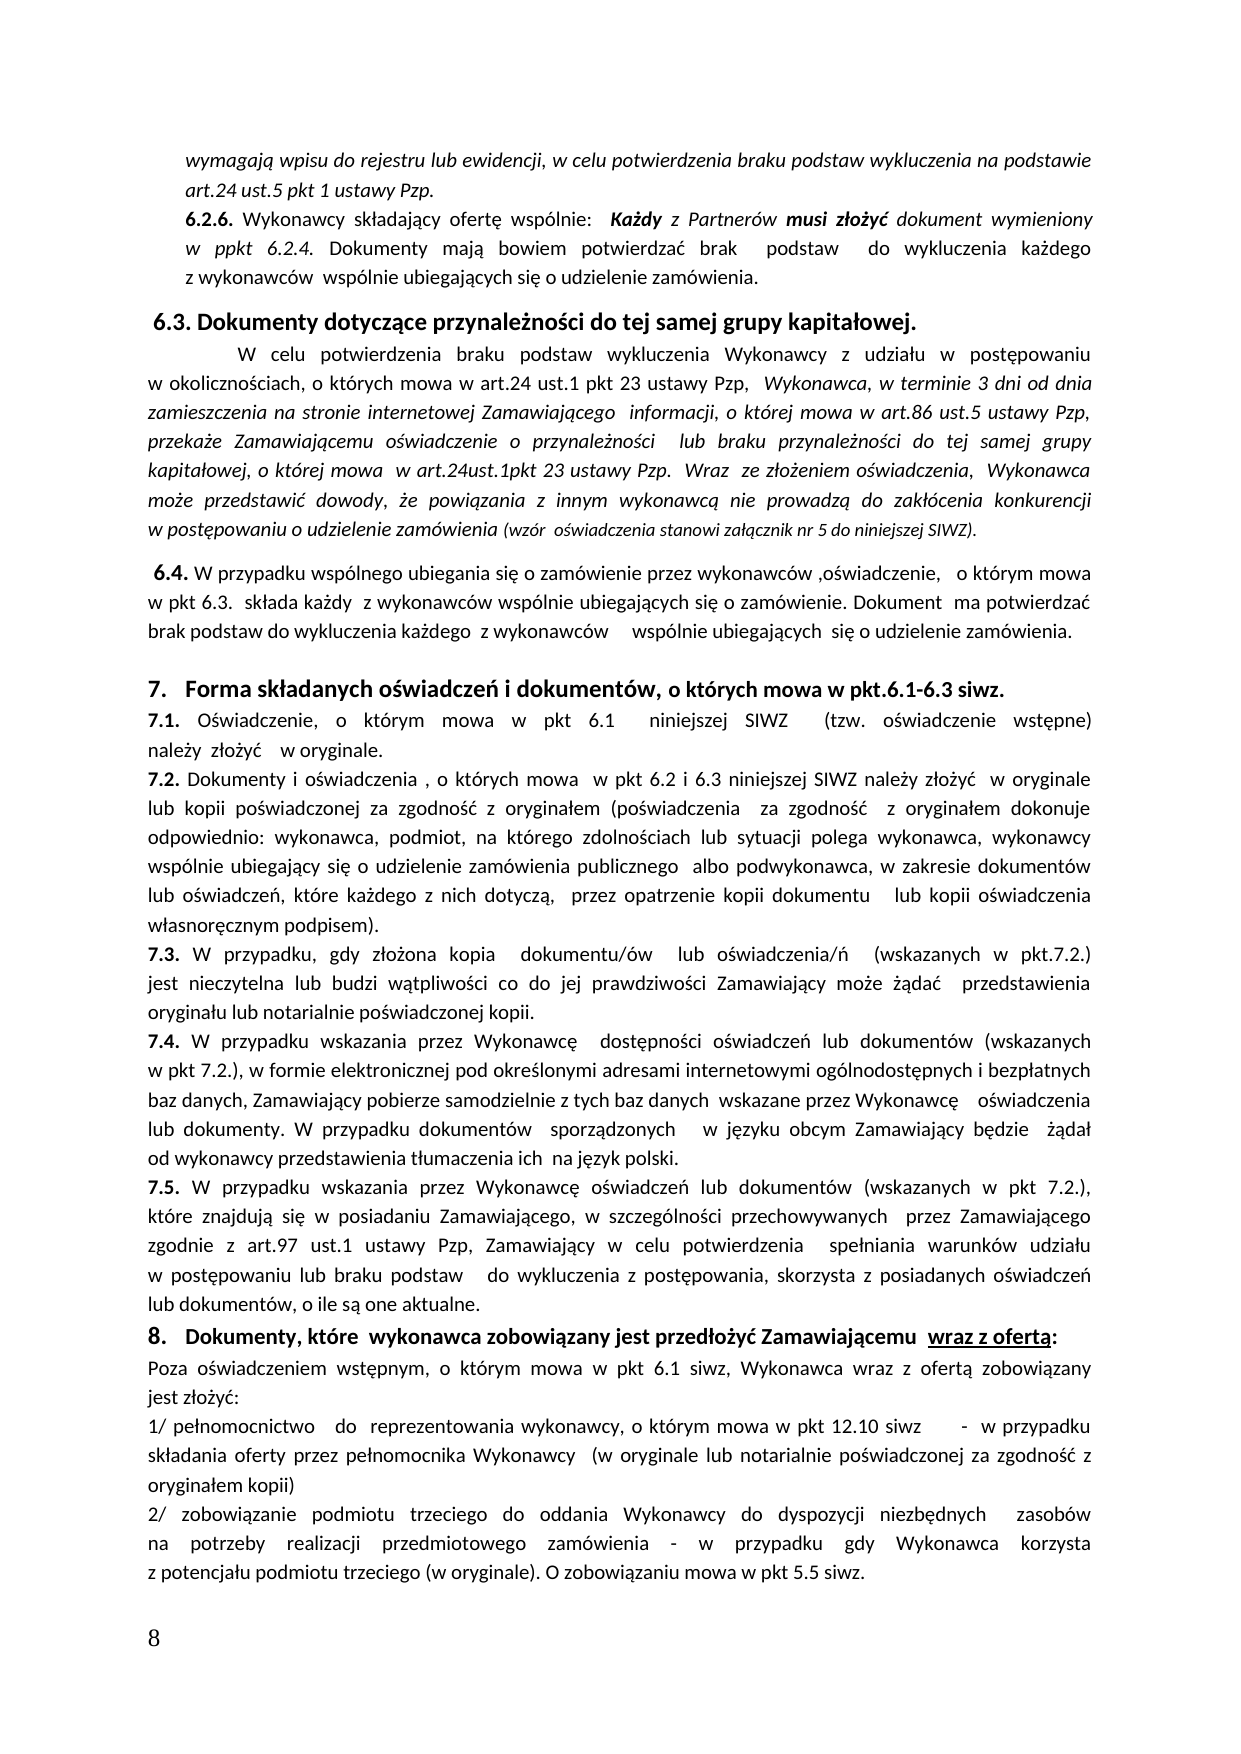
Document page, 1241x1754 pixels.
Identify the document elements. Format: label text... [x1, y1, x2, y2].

text 6.3. Dokumenty dotyczące przynależności do tej samej grupy kapitałowej. [148, 306, 1093, 336]
text 2/ zobowiązanie podmiotu trzeciego do oddania Wykonawcy do dyspozycji niezbędnych zasobów na potrzeby realizacji przedmiotowego zamówienia - w przypadku gdy Wykonawca korzysta z potencjału podmiotu trzeciego (w oryginale). O zobowiązaniu mowa w pkt 5.5 siwz. [148, 1501, 1093, 1585]
text W celu potwierdzenia braku podstaw wykluczenia Wykonawcy z udziału w postępowaniu w okolicznościach, o których mowa w art.24 ust.1 pkt 23 ustawy Pzp, Wykonawca, w terminie 3 dni od dnia zamieszczenia na stronie internetowej Zamawiającego informacji, o której mowa w art.86 ust.5 ustawy Pzp, przekaże Zamawiającemu oświadczenie o przynależności lub braku przynależności do tej samej grupy kapitałowej, o której mowa w art.24ust.1pkt 23 ustawy Pzp. Wraz ze złożeniem oświadczenia, Wykonawca może przedstawić dowody, że powiązania z innym wykonawcą nie prowadzą do zakłócenia konkurencji w postępowaniu o udzielenie zamówienia (wzór oświadczenia stanowi załącznik nr 5 do niniejszej SIWZ). [148, 341, 1093, 541]
list Dokumenty, które wykonawca zobowiązany jest przedłożyć Zamawiającemu wraz z ofertą: [148, 1320, 1093, 1351]
list Poza oświadczeniem wstępnym, o którym mowa w pkt 6.1 siwz, Wykonawca wraz z ofertą zobowiązany jest złożyć: [148, 1355, 1093, 1410]
list 7.3. W przypadku, gdy złożona kopia dokumentu/ów lub oświadczenia/ń (wskazanych w pkt.7.2.) jest nieczytelna lub budzi wątpliwości co do jej prawdziwości Zamawiający może żądać przedstawienia oryginału lub notarialnie poświadczonej kopii. [148, 941, 1093, 1025]
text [185, 148, 1093, 202]
list 7.2. Dokumenty i oświadczenia , o których mowa w pkt 6.2 i 6.3 niniejszej SIWZ należy złożyć w oryginale lub kopii poświadczonej za zgodność z oryginałem (poświadczenia za zgodność z oryginałem dokonuje odpowiednio: wykonawca, podmiot, na którego zdolnościach lub sytuacji polega wykonawca, wykonawcy wspólnie ubiegający się o udzielenie zamówienia publicznego albo podwykonawca, w zakresie dokumentów lub oświadczeń, które każdego z nich dotyczą, przez opatrzenie kopii dokumentu lub kopii oświadczenia własnoręcznym podpisem). [148, 766, 1093, 937]
text 6.2.6. Wykonawcy składający ofertę wspólnie: Każdy z Partnerów musi złożyć dokument wymieniony w ppkt 6.2.4. Dokumenty mają bowiem potwierdzać brak podstaw do wykluczenia każdego z wykonawców wspólnie ubiegających się o udzielenie zamówienia. [185, 206, 1093, 290]
text 1/ pełnomocnictwo do reprezentowania wykonawcy, o którym mowa w pkt 12.10 siwz - w przypadku składania oferty przez pełnomocnika Wykonawcy (w oryginale lub notarialnie poświadczonej za zgodność z oryginałem kopii) [148, 1413, 1093, 1497]
list 7.4. W przypadku wskazania przez Wykonawcę dostępności oświadczeń lub dokumentów (wskazanych w pkt 7.2.), w formie elektronicznej pod określonymi adresami internetowymi ogólnodostępnych i bezpłatnych baz danych, Zamawiający pobierze samodzielnie z tych baz danych wskazane przez Wykonawcę oświadczenia lub dokumenty. W przypadku dokumentów sporządzonych w języku obcym Zamawiający będzie żądał od wykonawcy przedstawienia tłumaczenia ich na język polski. [148, 1028, 1093, 1171]
text 6.4. W przypadku wspólnego ubiegania się o zamówienie przez wykonawców ,oświadczenie, o którym mowa w pkt 6.3. składa każdy z wykonawców wspólnie ubiegających się o zamówienie. Dokument ma potwierdzać brak podstaw do wykluczenia każdego z wykonawców wspólnie ubiegających się o udzielenie zamówienia. [148, 558, 1093, 644]
list 7.5. W przypadku wskazania przez Wykonawcę oświadczeń lub dokumentów (wskazanych w pkt 7.2.), które znajdują się w posiadaniu Zamawiającego, w szczególności przechowywanych przez Zamawiającego zgodnie z art.97 ust.1 ustawy Pzp, Zamawiający w celu potwierdzenia spełniania warunków udziału w postępowaniu lub braku podstaw do wykluczenia z postępowania, skorzysta z posiadanych oświadczeń lub dokumentów, o ile są one aktualne. [148, 1174, 1093, 1316]
list Forma składanych oświadczeń i dokumentów, o których mowa w pkt.6.1-6.3 siwz. [148, 673, 1093, 703]
list 7.1. Oświadczenie, o którym mowa w pkt 6.1 niniejszej SIWZ (tzw. oświadczenie wstępne) należy złożyć w oryginale. [148, 708, 1093, 762]
